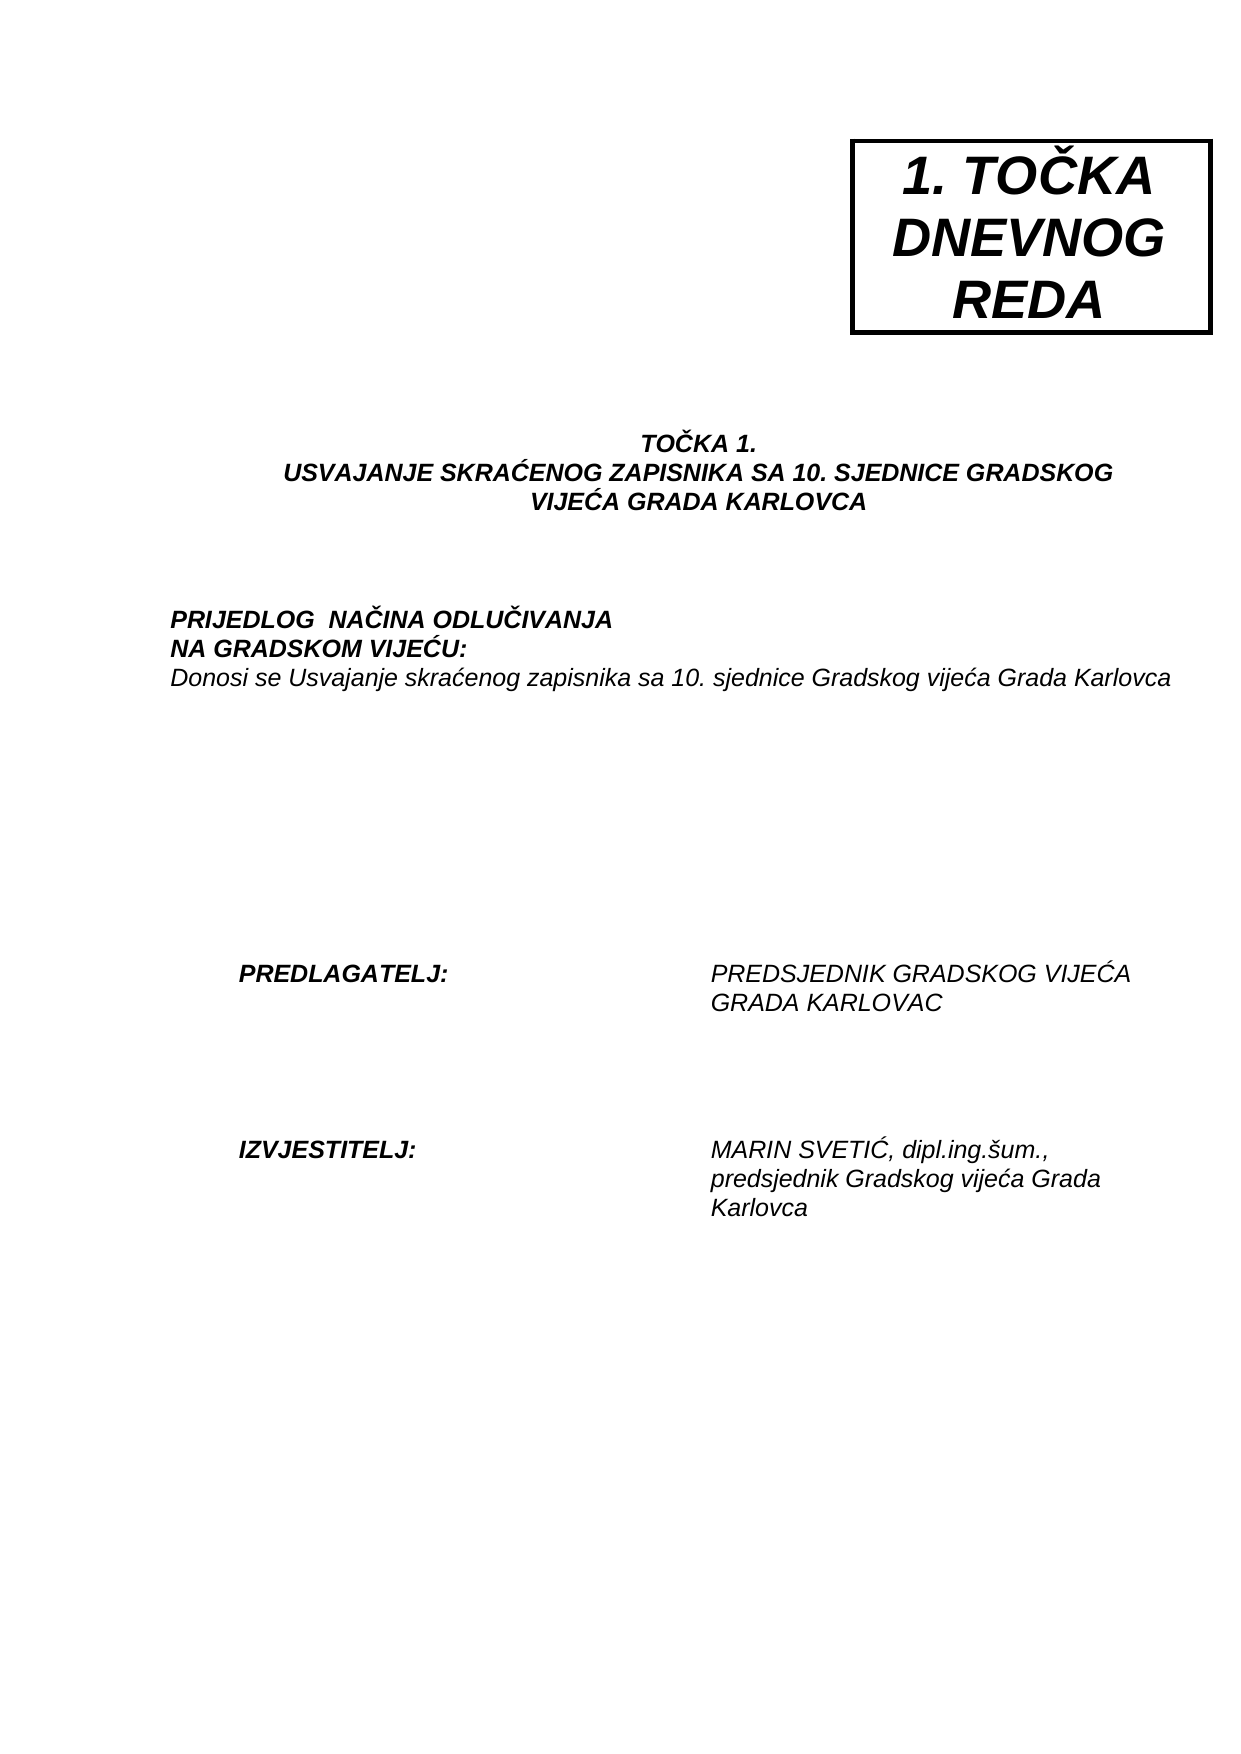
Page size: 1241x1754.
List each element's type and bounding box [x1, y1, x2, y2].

table_header [148, 94, 1240, 1623]
